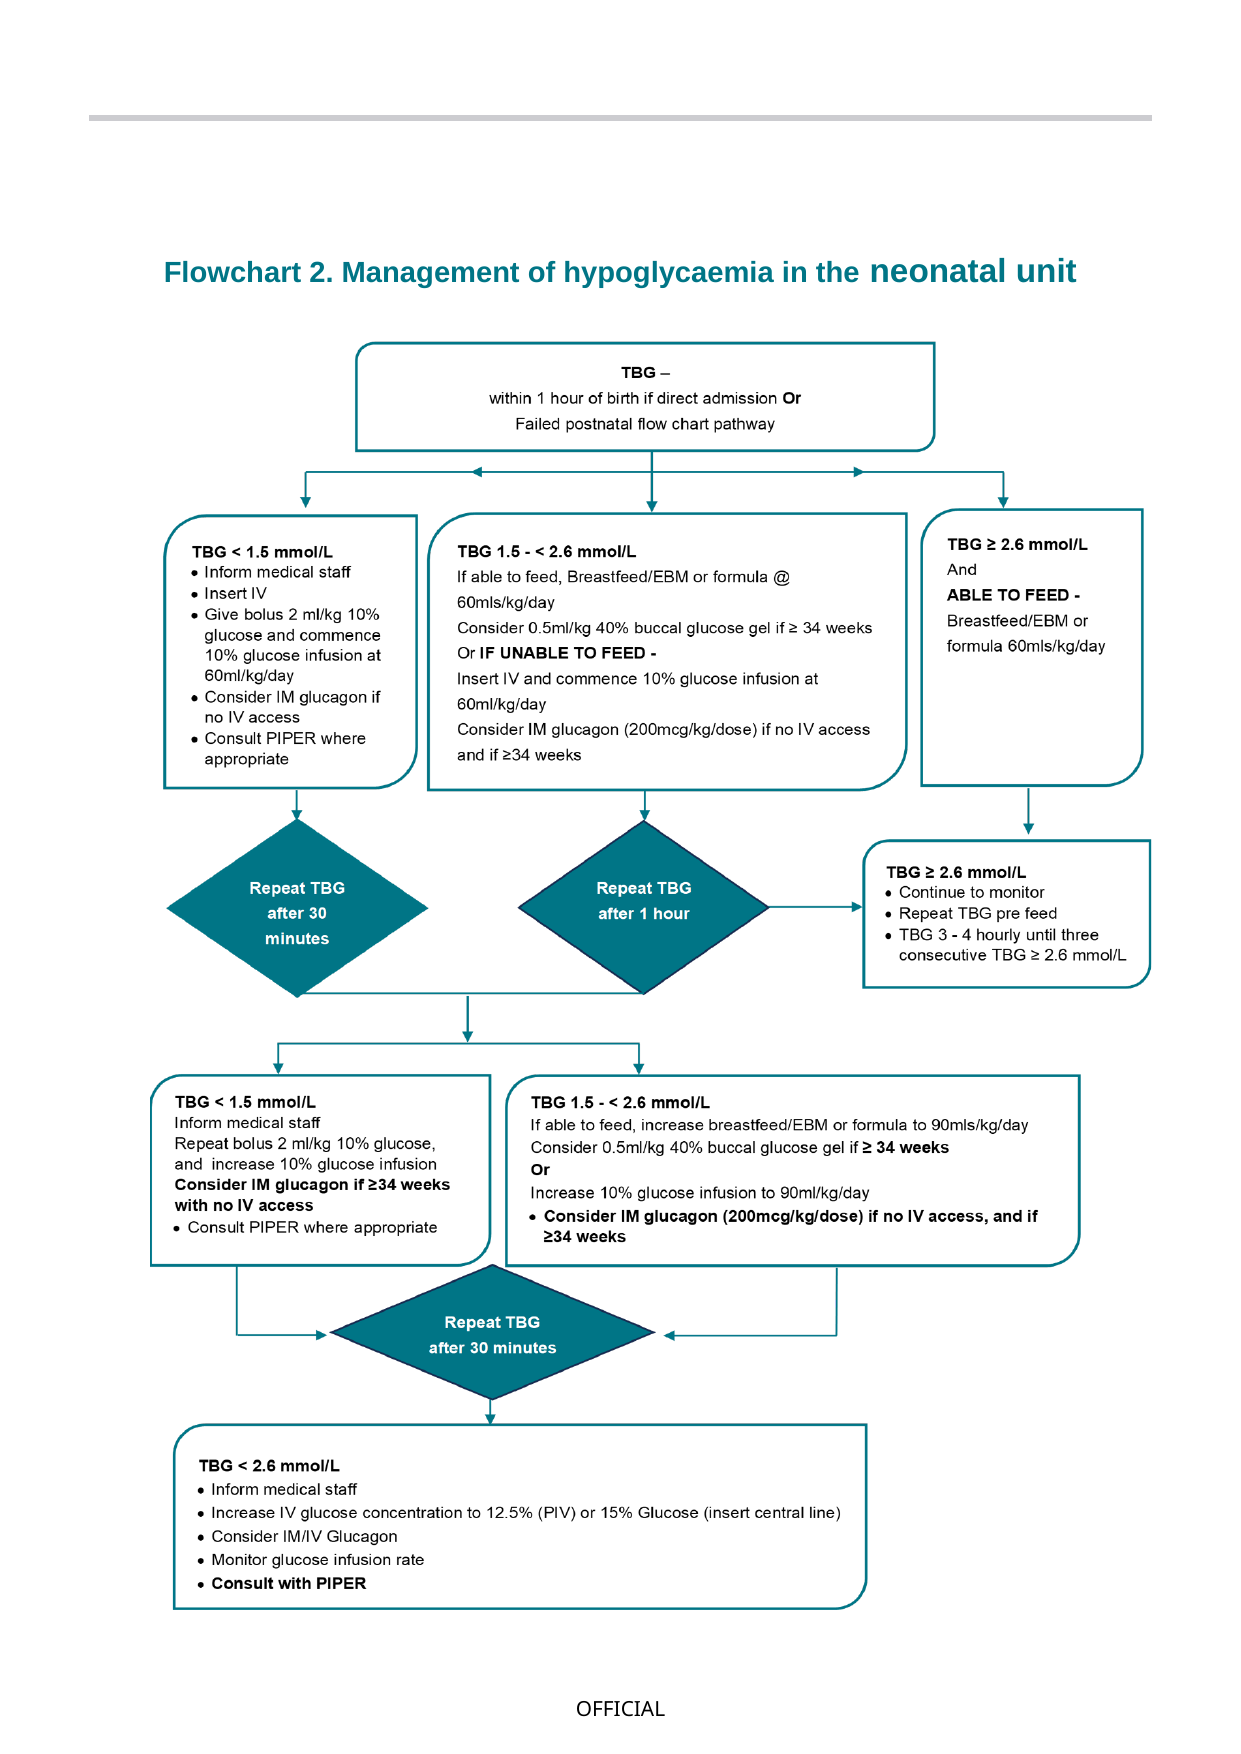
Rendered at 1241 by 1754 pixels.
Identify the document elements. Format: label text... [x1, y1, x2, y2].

text Flowchart 2. Management of hypoglycaemia in the neonatal unit [89, 251, 1152, 289]
picture [150, 321, 1152, 1612]
